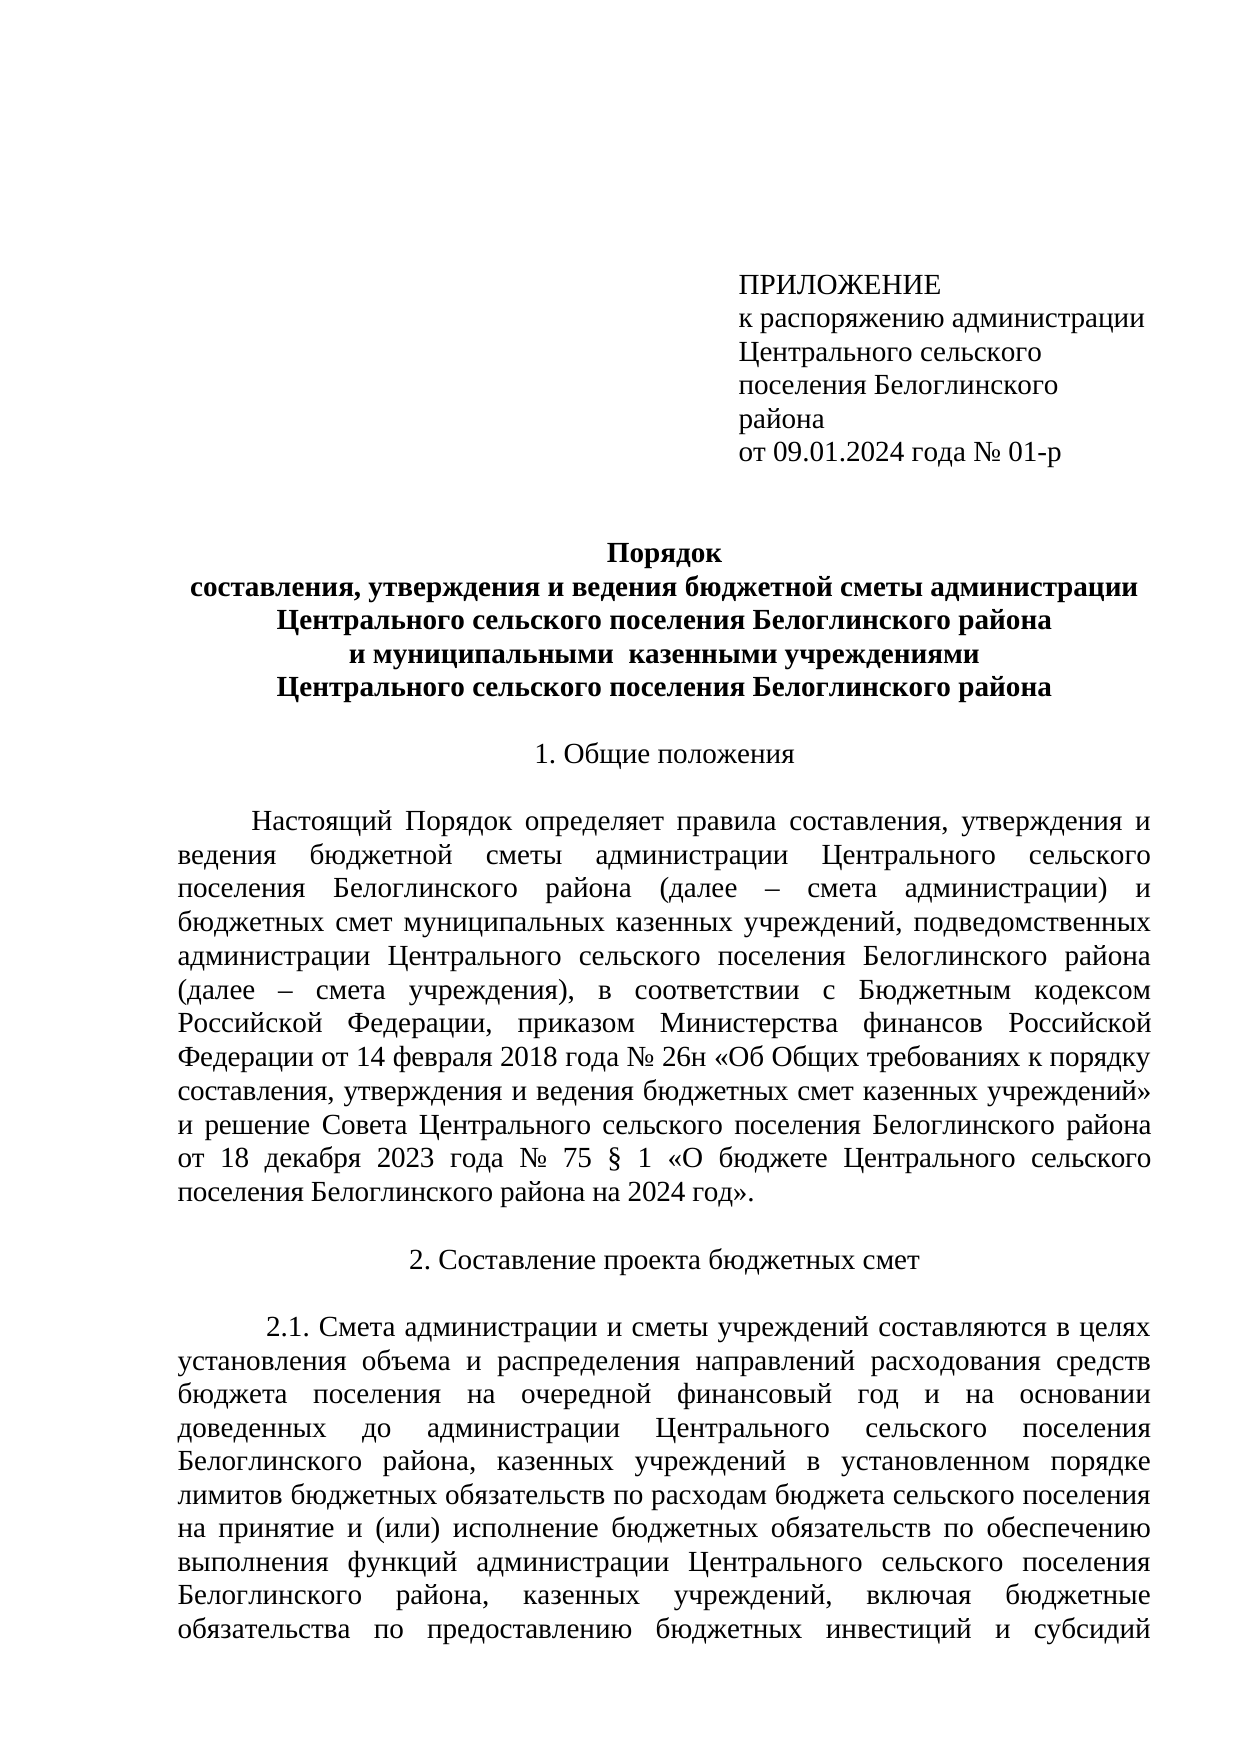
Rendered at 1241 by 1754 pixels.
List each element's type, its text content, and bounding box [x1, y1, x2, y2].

text от 09.01.2024 года № 01-р [738, 434, 1152, 468]
text Центрального сельского поселения Белоглинского района [177, 669, 1151, 703]
text Порядок [177, 535, 1151, 569]
text и муниципальными казенными учреждениями [177, 636, 1151, 669]
text 2. Составление проекта бюджетных смет [177, 1242, 1152, 1276]
text 1. Общие положения [177, 736, 1152, 770]
text составления, утверждения и ведения бюджетной сметы администрации [177, 569, 1151, 602]
text ПРИЛОЖЕНИЕ [738, 267, 1152, 300]
text к распоряжению администрации Центрального сельского поселения Белоглинского района [738, 300, 1152, 434]
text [177, 1309, 1152, 1644]
text Центрального сельского поселения Белоглинского района [177, 602, 1151, 636]
text Настоящий Порядок определяет правила составления, утверждения и ведения бюджетной сметы администрации Центрального сельского поселения Белоглинского района (далее – смета администрации) и бюджетных смет муниципальных казенных учреждений, подведомственных администрации Центрального сельского поселения Белоглинского района (далее – смета учреждения), в соответствии с Бюджетным кодексом Российской Федерации, приказом Министерства финансов Российской Федерации от 14 февраля 2018 года № 26н «Об Общих требованиях к порядку составления, утверждения и ведения бюджетных смет казенных учреждений» и решение Совета Центрального сельского поселения Белоглинского района от 18 декабря 2023 года № 75 § 1 «О бюджете Центрального сельского поселения Белоглинского района на 2024 год». [177, 803, 1152, 1208]
